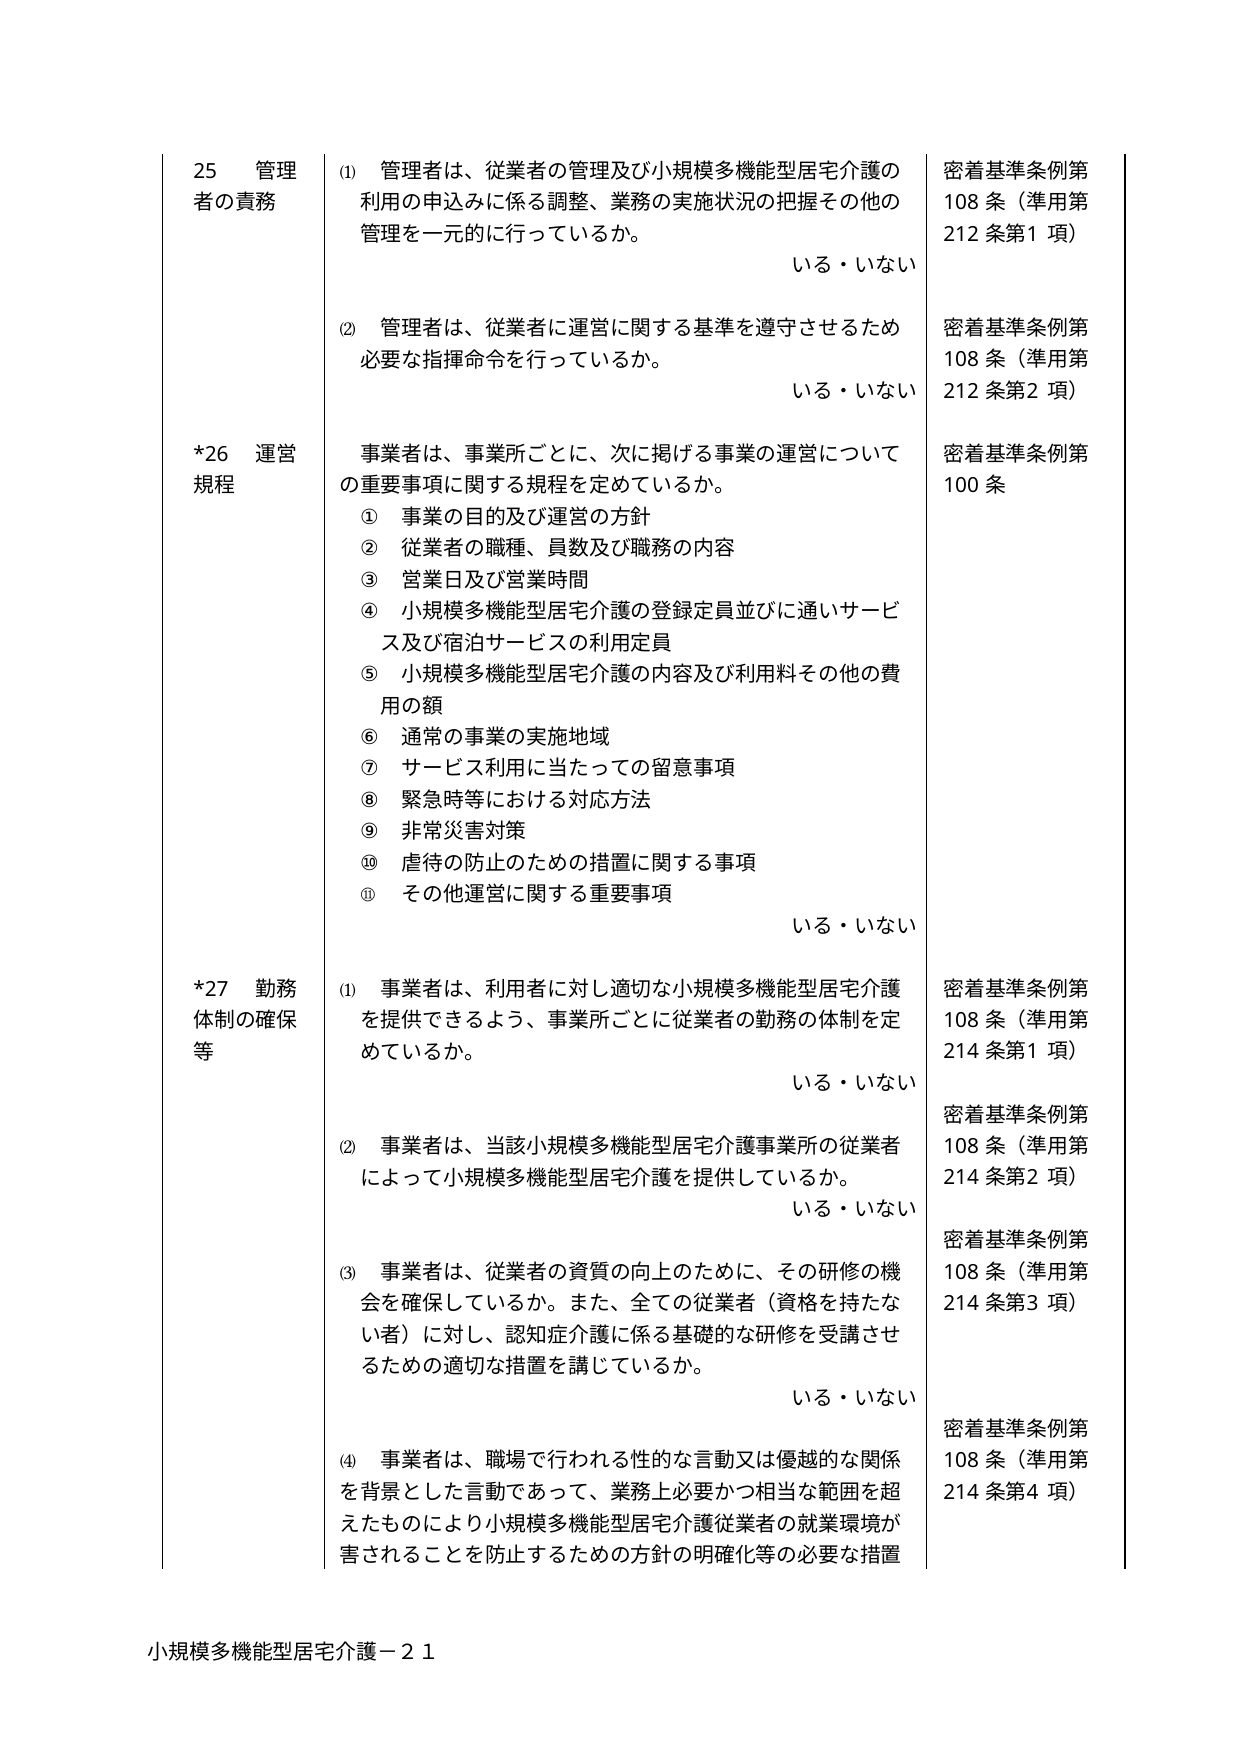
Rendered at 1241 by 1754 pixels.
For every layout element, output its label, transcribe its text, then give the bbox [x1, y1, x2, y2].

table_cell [927, 971, 1124, 1569]
table_cell 密着基準条例第108条（準用第212条第1項） 密着基準条例第108条（準用第212条第2項） [927, 154, 1124, 437]
table_cell 事業者は、事業所ごとに、次に掲げる事業の運営についての重要事項に関する規程を定めているか。 ① 事業の目的及び運営の方針 ② 従業者の職種、員数及び職務の内容 ③ 営業日及び営業時間 ④ 小規模多機能型居宅介護の登録定員並びに通いサービス及び宿泊サービスの利用定員 ⑤ 小規模多機能型居宅介護の内容及び利用料その他の費用の額 ⑥ 通常の事業の実施地域 ⑦ サービス利用に当たっての留意事項 ⑧ 緊急時等における対応方法 ⑨ 非常災害対策 ⑩ 虐待の防止のための措置に関する事項 ⑪ その他運営に関する重要事項 いる・いない [325, 437, 926, 971]
table_cell ⑴ 管理者は、従業者の管理及び小規模多機能型居宅介護の利用の申込みに係る調整、業務の実施状況の把握その他の管理を一元的に行っているか。 いる・いない ⑵ 管理者は、従業者に運営に関する基準を遵守させるため必要な指揮命令を行っているか。 いる・いない [325, 154, 926, 437]
table_cell 25 管理者の責務 [163, 154, 324, 437]
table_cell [325, 971, 926, 1569]
table_cell *26 運営規程 [163, 437, 324, 971]
table_cell 密着基準条例第100条 [927, 437, 1124, 971]
table_cell *27 勤務体制の確保等 [163, 971, 324, 1569]
